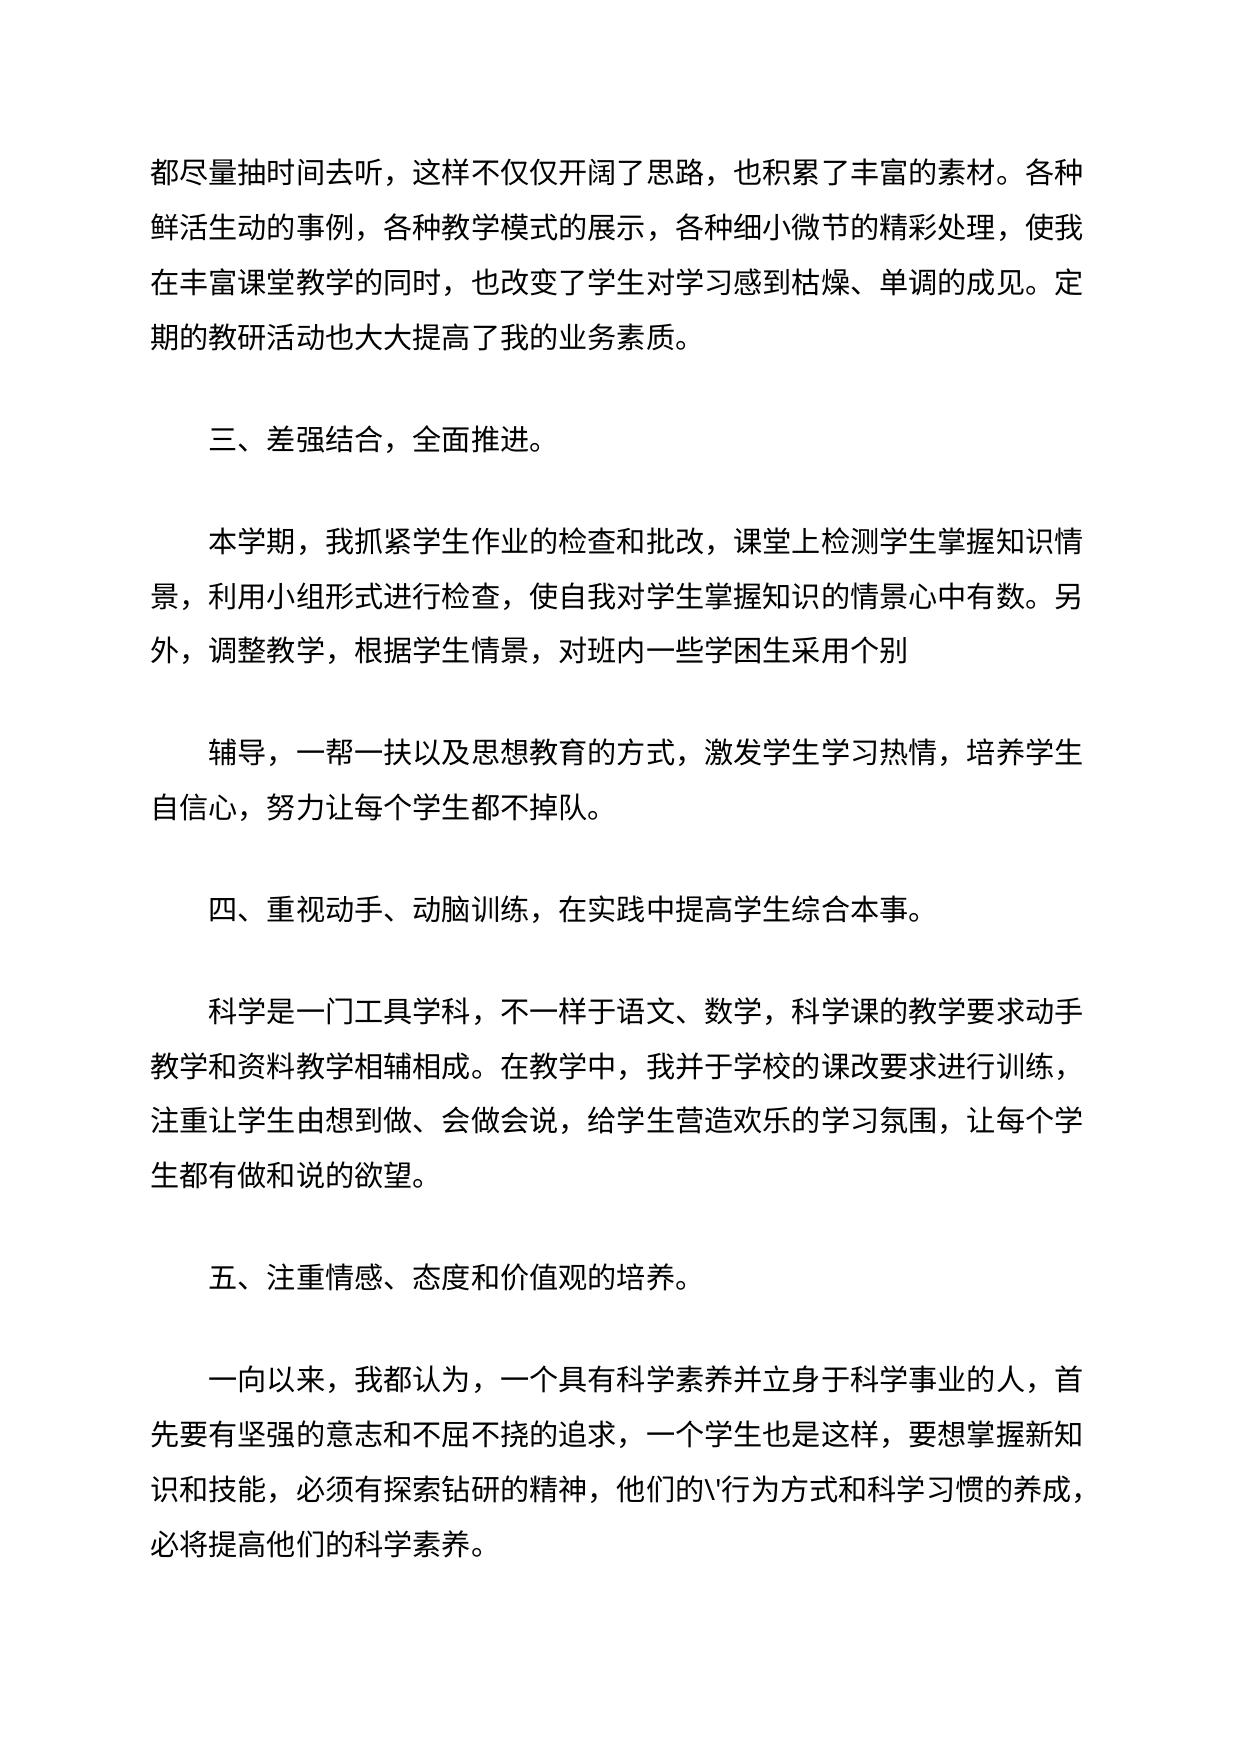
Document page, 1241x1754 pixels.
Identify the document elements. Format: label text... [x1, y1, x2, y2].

text 本学期，我抓紧学生作业的检查和批改，课堂上检测学生掌握知识情景，利用小组形式进行检查，使自我对学生掌握知识的情景心中有数。另外，调整教学，根据学生情景，对班内一些学困生采用个别 [150, 518, 1090, 670]
text 一向以来，我都认为，一个具有科学素养并立身于科学事业的人，首先要有坚强的意志和不屈不挠的追求，一个学生也是这样，要想掌握新知识和技能，必须有探索钻研的精神，他们的\'行为方式和科学习惯的养成，必将提高他们的科学素养。 [150, 1356, 1090, 1563]
text 科学是一门工具学科，不一样于语文、数学，科学课的教学要求动手教学和资料教学相辅相成。在教学中，我并于学校的课改要求进行训练，注重让学生由想到做、会做会说，给学生营造欢乐的学习氛围，让每个学生都有做和说的欲望。 [150, 988, 1090, 1195]
text 四、重视动手、动脑训练，在实践中提高学生综合本事。 [150, 886, 1090, 929]
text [150, 150, 1090, 357]
text 辅导，一帮一扶以及思想教育的方式，激发学生学习热情，培养学生自信心，努力让每个学生都不掉队。 [150, 730, 1090, 827]
text 三、差强结合，全面推进。 [150, 416, 1090, 459]
text 五、注重情感、态度和价值观的培养。 [150, 1255, 1090, 1297]
